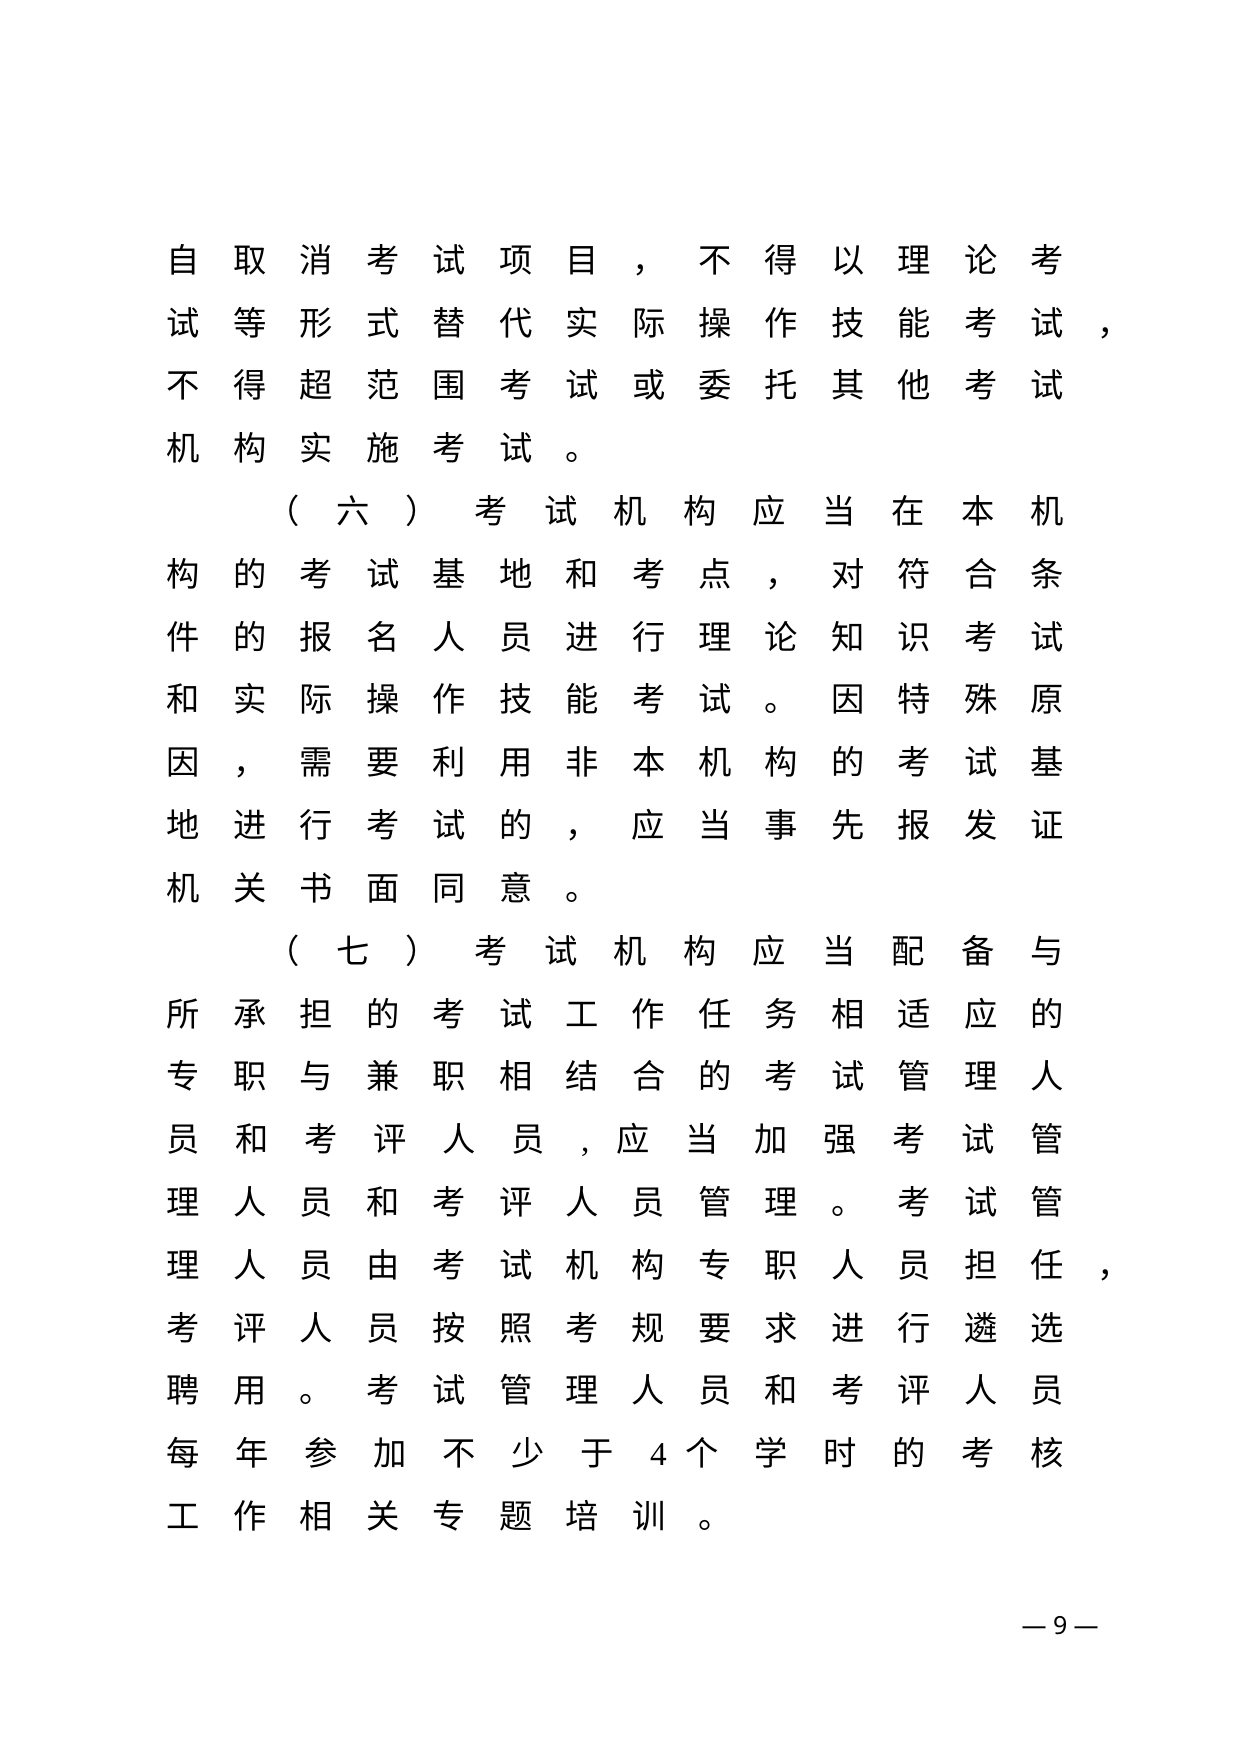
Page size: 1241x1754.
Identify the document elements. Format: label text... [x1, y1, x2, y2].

text （六）考试机构应当在本机构的考试基地和考点，对符合条件的报名人员进行理论知识考试和实际操作技能考试。因特殊原因，需要利用非本机构的考试基地进行考试的，应当事先报发证机关书面同意。 [167, 477, 1097, 917]
text （七）考试机构应当配备与所承担的考试工作任务相适应的专职与兼职相结合的考试管理人员和考评人员,应当加强考试管理人员和考评人员管理。考试管理人员由考试机构专职人员担任，考评人员按照考规要求进行遴选聘用。考试管理人员和考评人员每年参加不少于4个学时的考核工作相关专题培训。 [167, 917, 1097, 1545]
